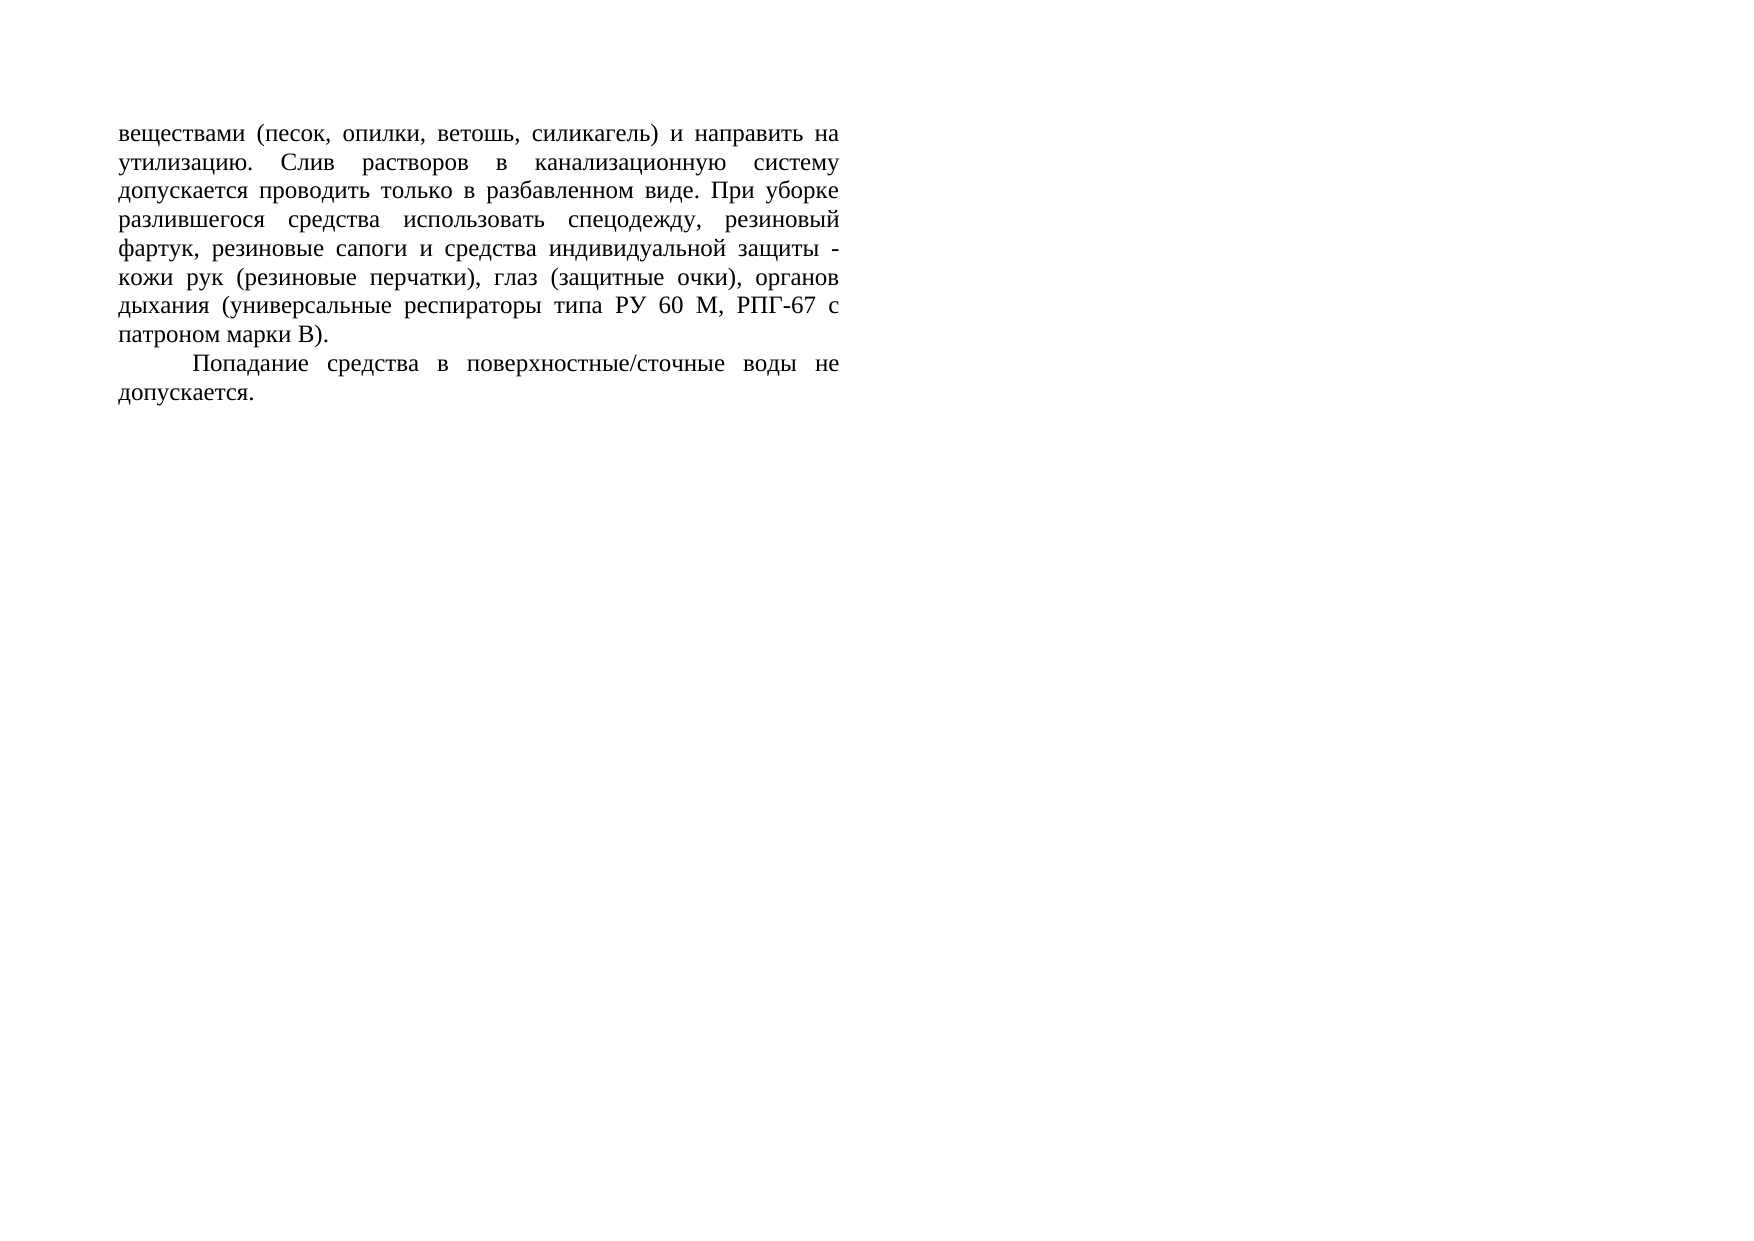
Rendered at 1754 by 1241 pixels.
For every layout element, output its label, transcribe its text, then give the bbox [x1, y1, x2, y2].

text Попадание средства в поверхностные/сточные воды не допускается. [118, 348, 840, 406]
